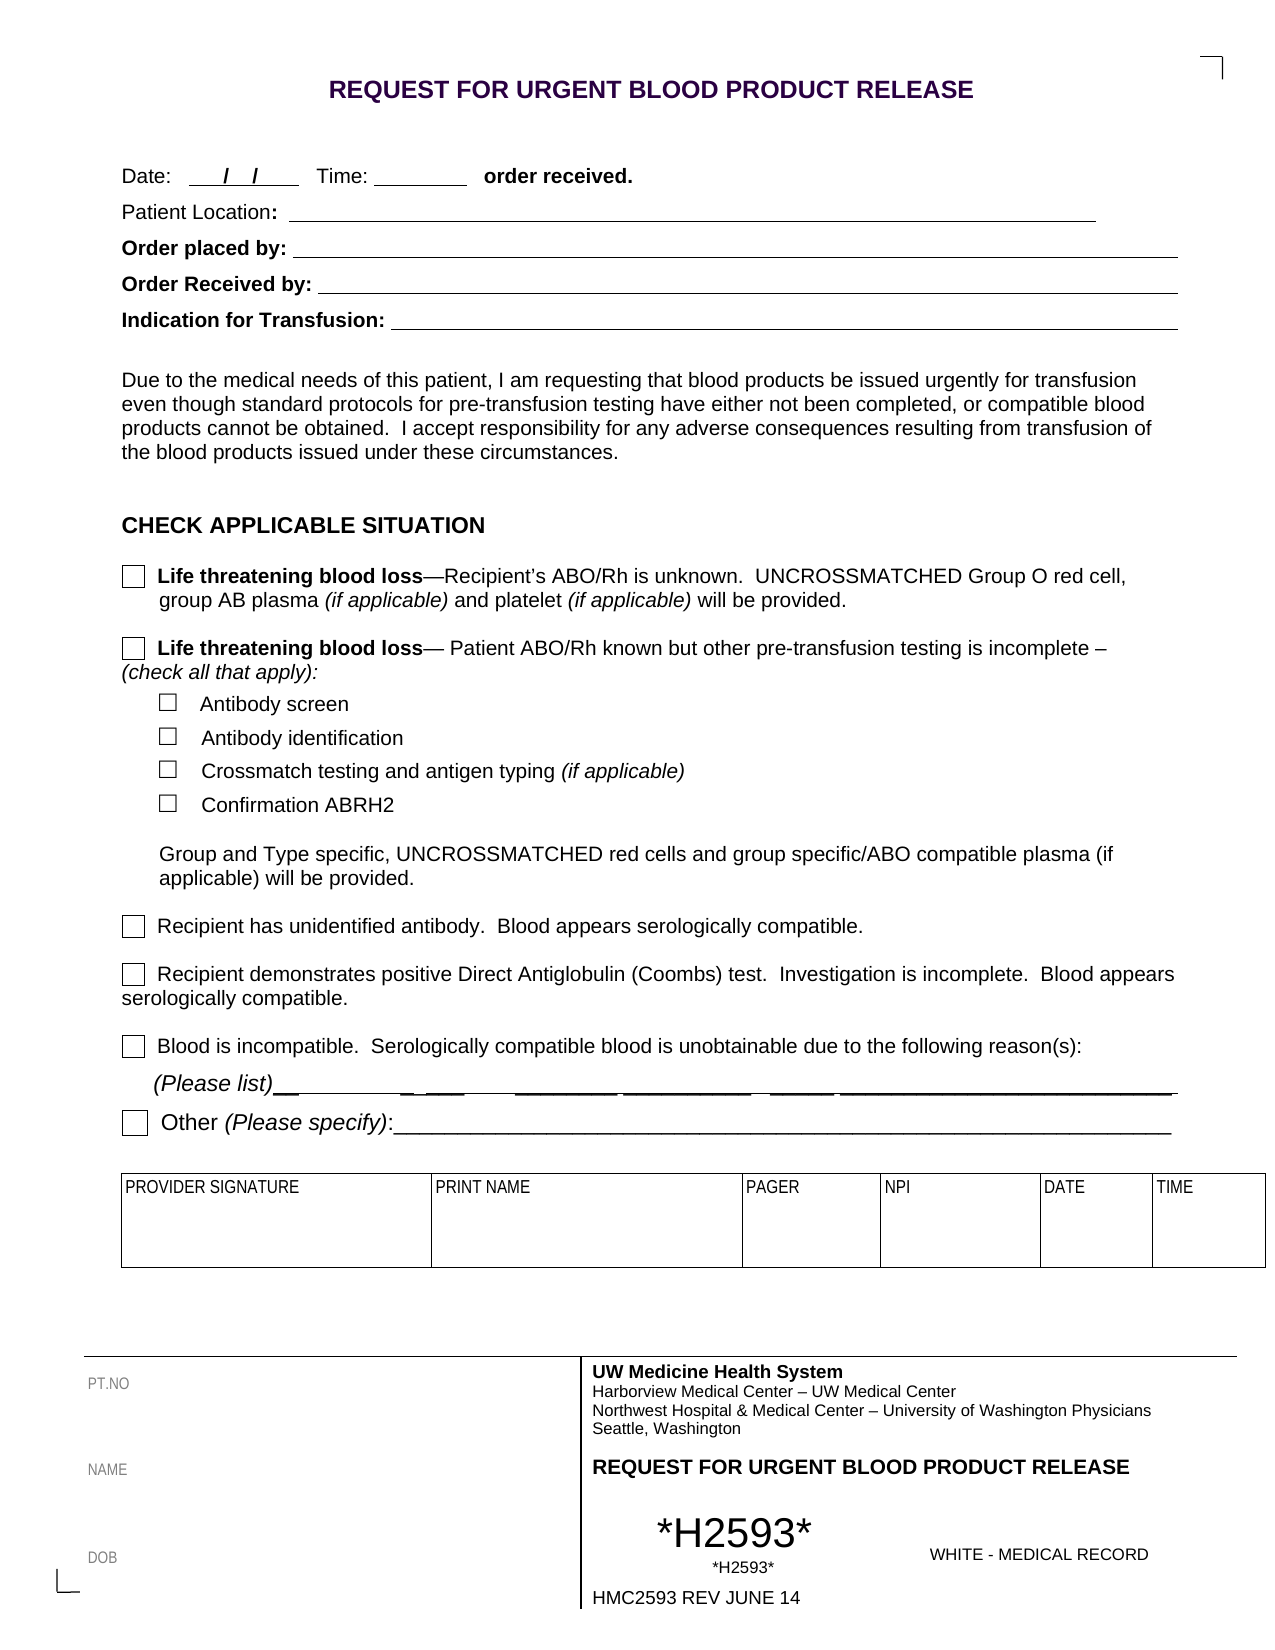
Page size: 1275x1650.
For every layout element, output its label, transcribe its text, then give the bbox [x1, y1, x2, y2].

table_header DATE [1041, 1174, 1152, 1267]
text Recipient demonstrates positive Direct Antiglobulin (Coombs) test. Investigation is incomplete. Blood appears serologically compatible. [121, 962, 1181, 1010]
text Life threatening blood loss—Recipient’s ABO/Rh is unknown. UNCROSSMATCHED Group O red cell, group AB plasma (if applicable) and platelet (if applicable) will be provided. [121, 564, 1181, 612]
text Group and Type specific, UNCROSSMATCHED red cells and group specific/ABO compatible plasma (if applicable) will be provided. [159, 842, 1181, 890]
text □ Confirmation ABRH2 [159, 785, 1181, 818]
text Life threatening blood loss— Patient ABO/Rh known but other pre-transfusion testing is incomplete – [121, 636, 1181, 660]
text Other (Please specify):_____________________________________________________________ [121, 1109, 1181, 1136]
subtitle Patient Location: [121, 200, 1181, 224]
text Order placed by: [121, 236, 1181, 260]
text Blood is incompatible. Serologically compatible blood is unobtainable due to the following reason(s): [121, 1034, 1181, 1058]
text □ Antibody identification [159, 718, 1181, 751]
table_header NPI [881, 1174, 1040, 1267]
text □ Crossmatch testing and antigen typing (if applicable) [159, 751, 1181, 785]
text Due to the medical needs of this patient, I am requesting that blood products be issued urgently for transfusion even though standard protocols for pre-transfusion testing have either not been completed, or compatible blood products cannot be obtained. I accept responsibility for any adverse consequences resulting from transfusion of the blood products issued under these circumstances. [121, 368, 1181, 464]
text Order Received by: [121, 272, 1181, 296]
text □ Antibody screen [159, 684, 1181, 718]
text Indication for Transfusion: [121, 308, 1181, 332]
table_header PRINT NAME [432, 1174, 742, 1267]
text CHECK APPLICABLE SITUATION [121, 512, 1181, 538]
text (Please list)__ _____ ________ __________ _____ __________________________ [121, 1070, 1181, 1096]
subtitle Date: / / Time: order received. [121, 164, 1181, 188]
table_header PROVIDER SIGNATURE [122, 1174, 431, 1267]
table_header PAGER [743, 1174, 880, 1267]
text Recipient has unidentified antibody. Blood appears serologically compatible. [121, 914, 1181, 938]
text (check all that apply): [121, 660, 1181, 684]
table_header TIME [1153, 1174, 1265, 1267]
